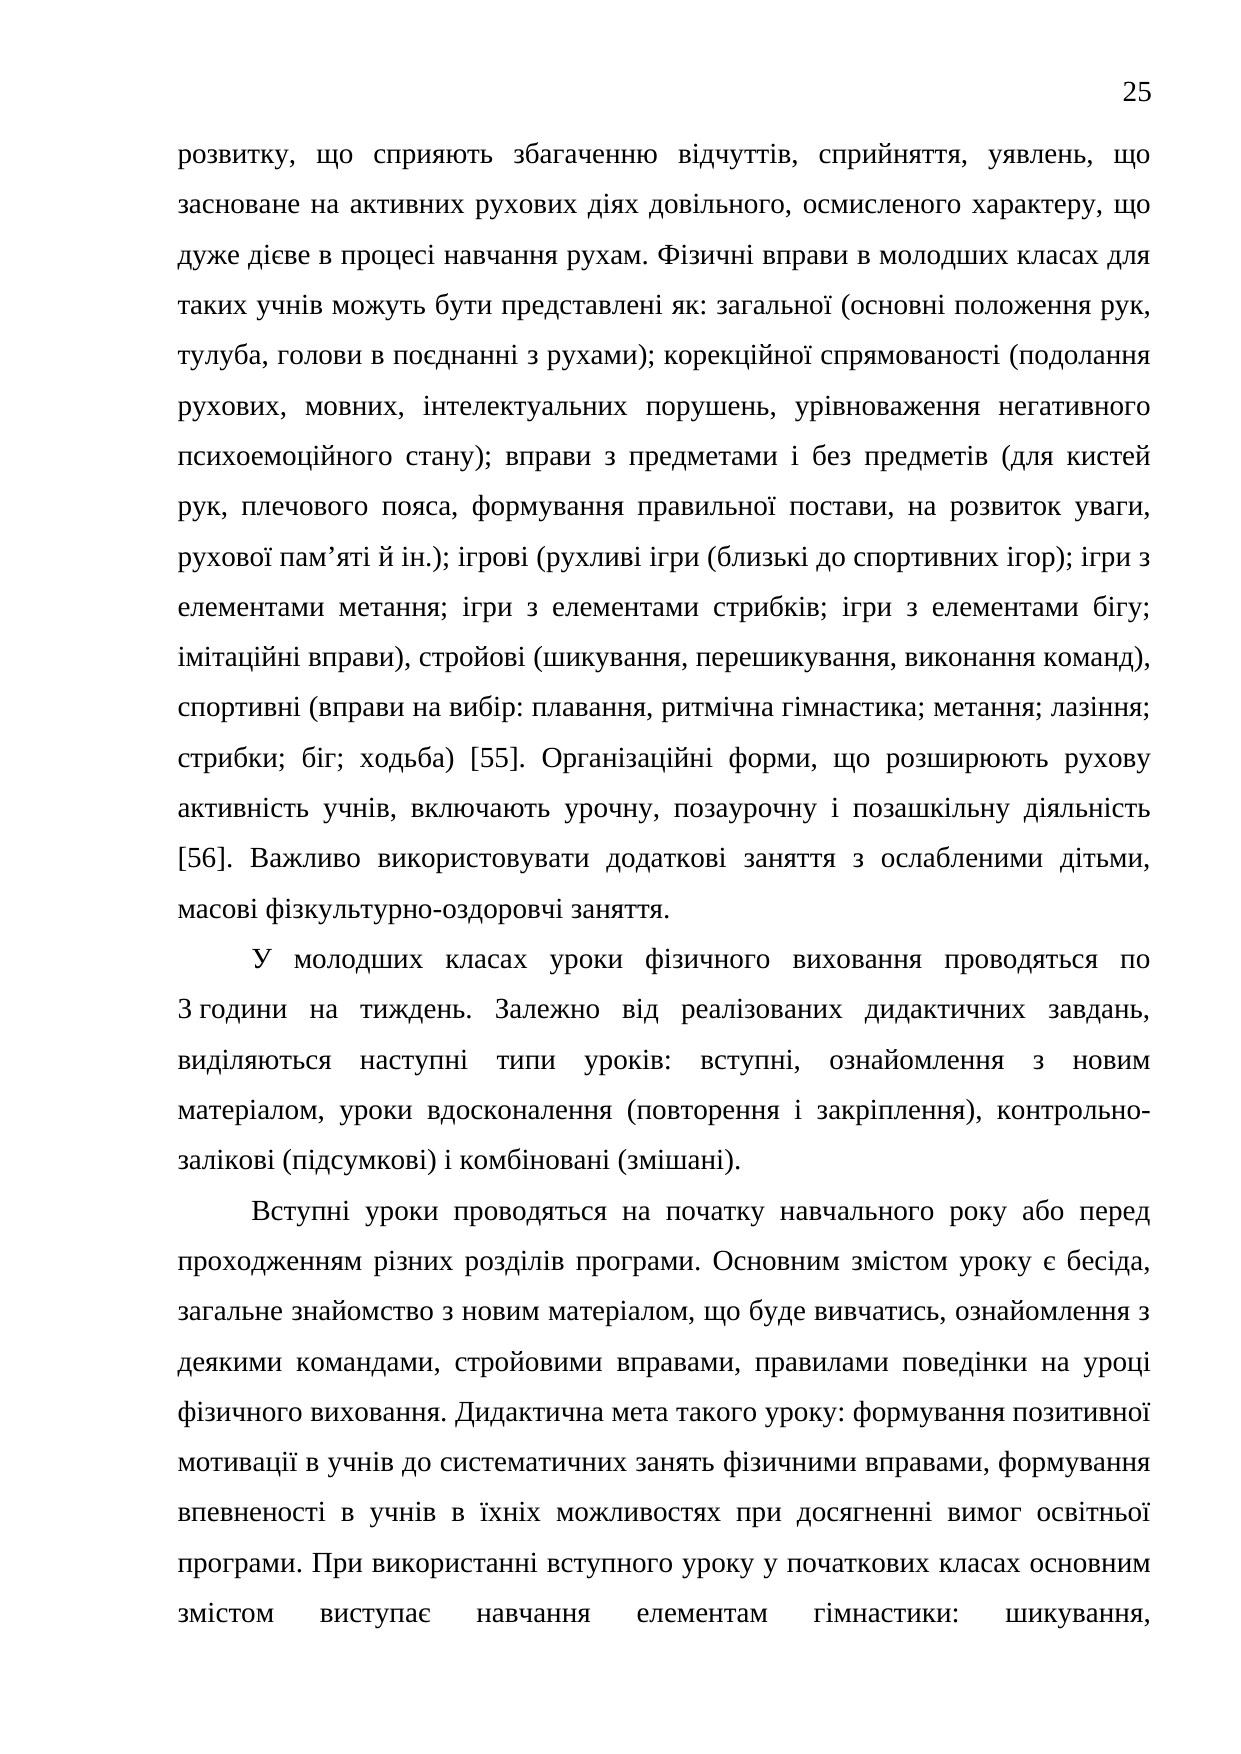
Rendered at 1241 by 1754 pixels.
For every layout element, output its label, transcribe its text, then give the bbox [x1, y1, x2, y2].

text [177, 1193, 1152, 1629]
text У молодших класах уроки фізичного виховання проводяться по 3 години на тиждень. Залежно від реалізованих дидактичних завдань, виділяються наступні типи уроків: вступні, ознайомлення з новим матеріалом, уроки вдосконалення (повторення і закріплення), контрольно-залікові (підсумкові) і комбіновані (змішані). [177, 941, 1152, 1176]
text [177, 136, 1152, 924]
